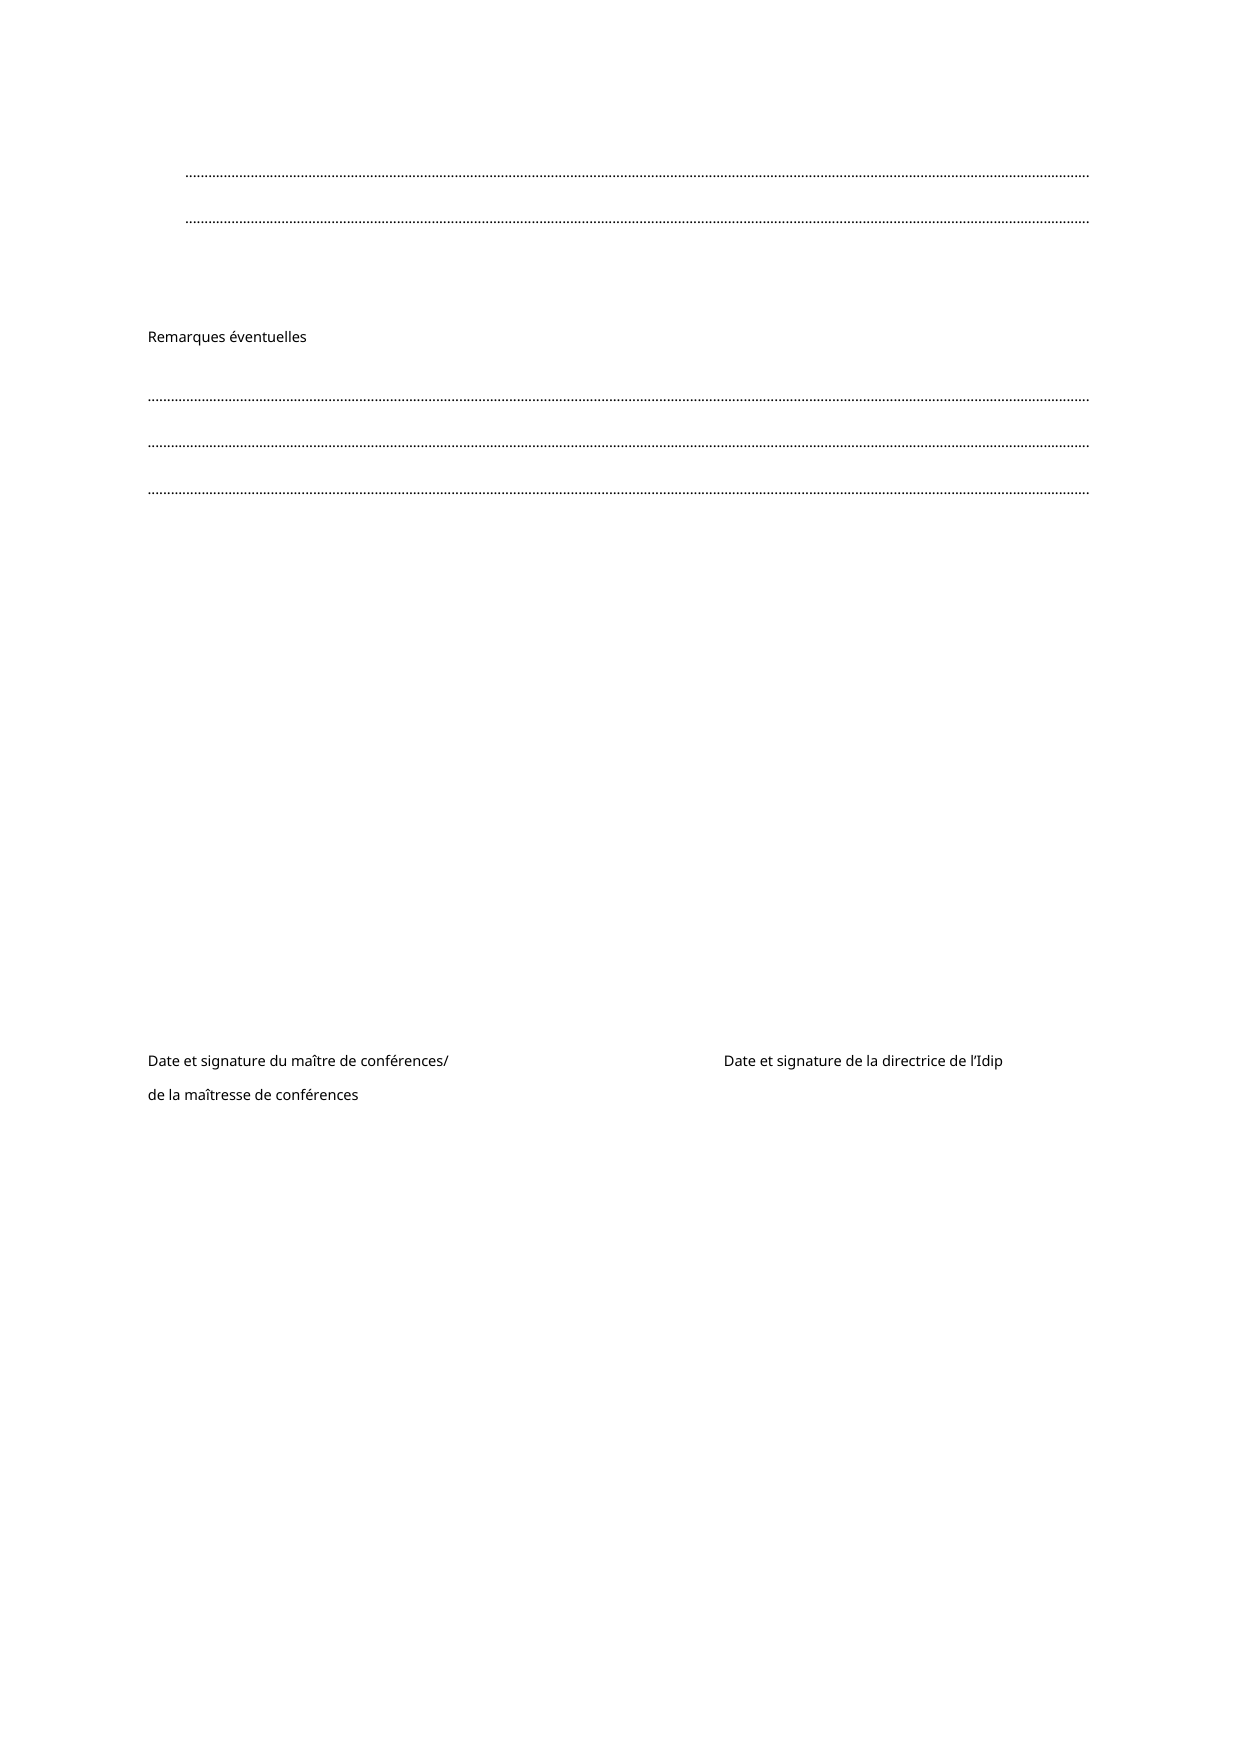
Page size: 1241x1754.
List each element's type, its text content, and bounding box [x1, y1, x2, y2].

text de la maîtresse de conférences [148, 1071, 1092, 1105]
text Remarques éventuelles [148, 312, 1092, 346]
text Date et signature du maître de conférences/ Date et signature de la directrice de l’Idip [148, 1037, 1092, 1071]
